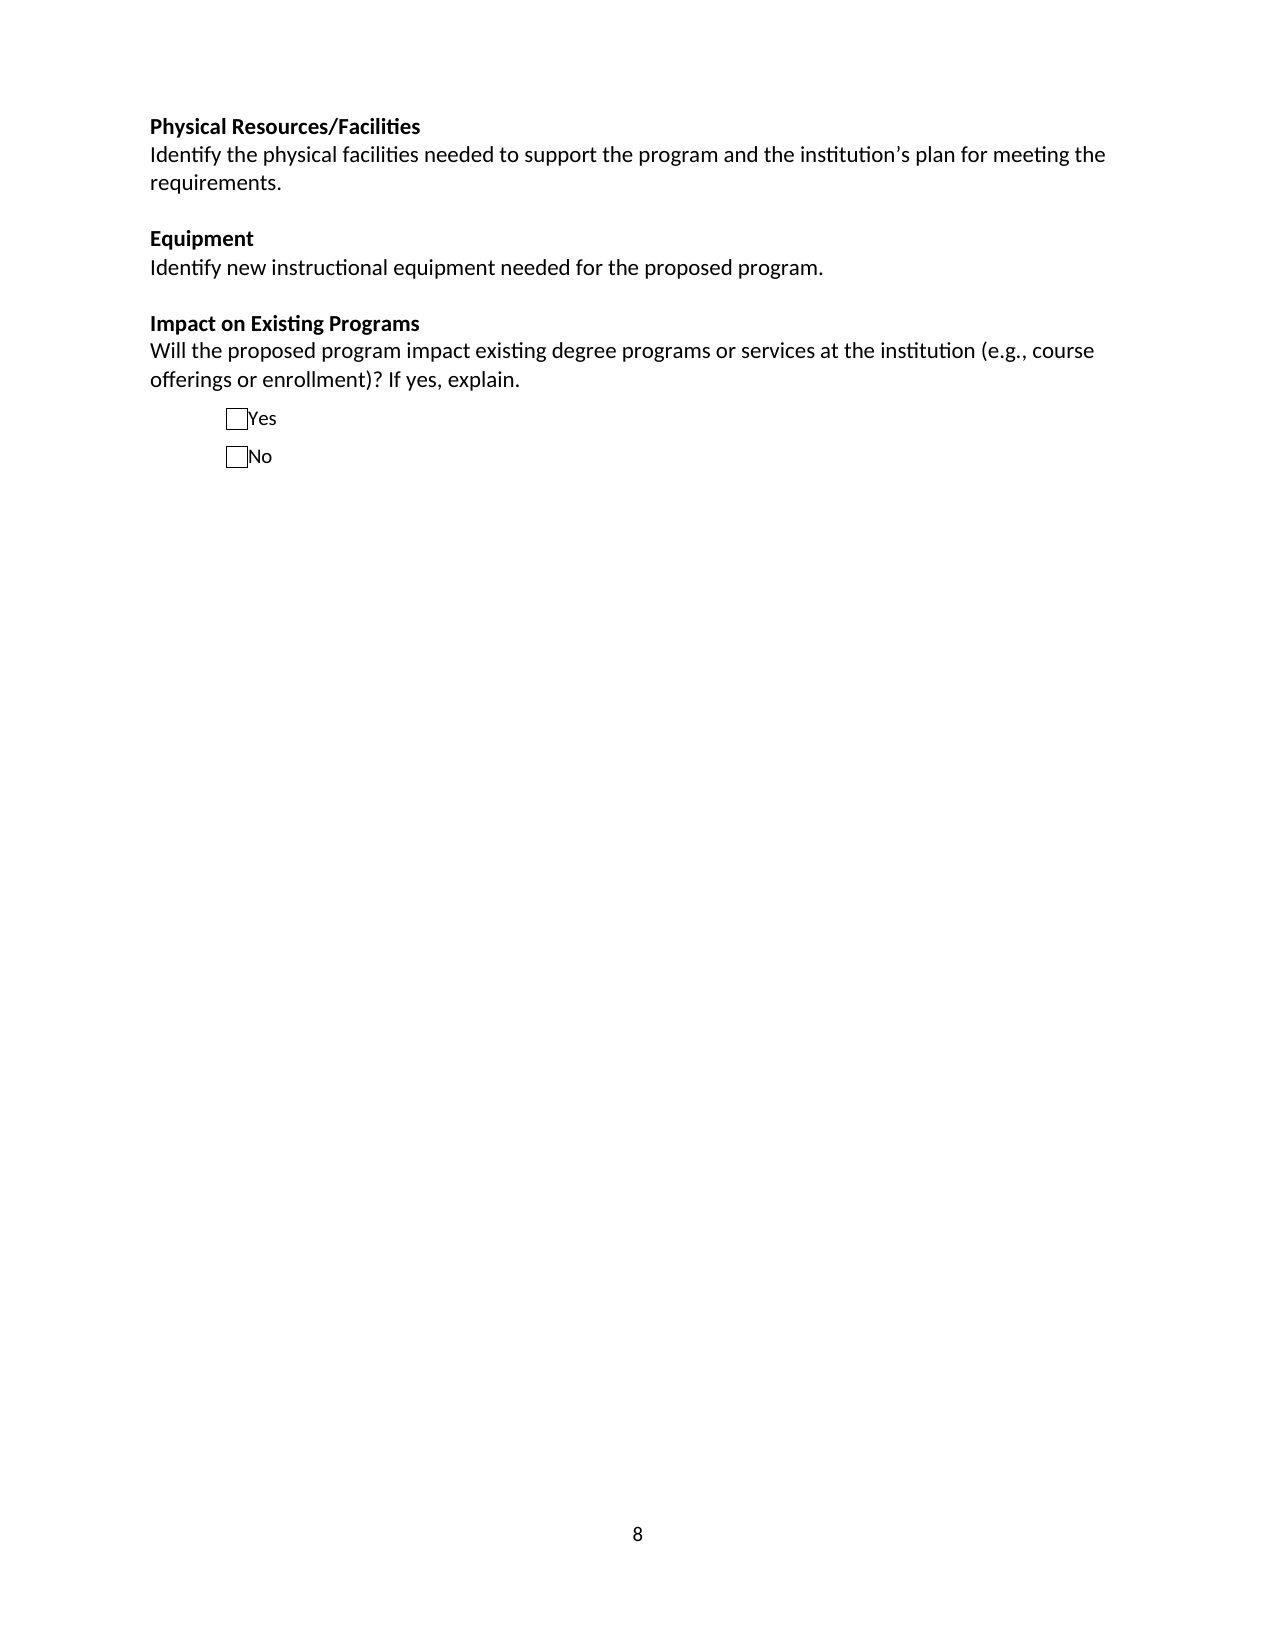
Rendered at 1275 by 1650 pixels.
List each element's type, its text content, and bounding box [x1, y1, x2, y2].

text No [150, 443, 1125, 468]
text Equipment [150, 224, 1125, 253]
text Identify new instructional equipment needed for the proposed program. [150, 253, 1125, 281]
text Impact on Existing Programs [150, 309, 1125, 337]
text Yes [150, 405, 1125, 431]
text Identify the physical facilities needed to support the program and the institution’s plan for meeting the requirements. [150, 141, 1125, 197]
text Will the proposed program impact existing degree programs or services at the institution (e.g., course offerings or enrollment)? If yes, explain. [150, 337, 1125, 393]
text Physical Resources/Facilities [150, 112, 1125, 141]
